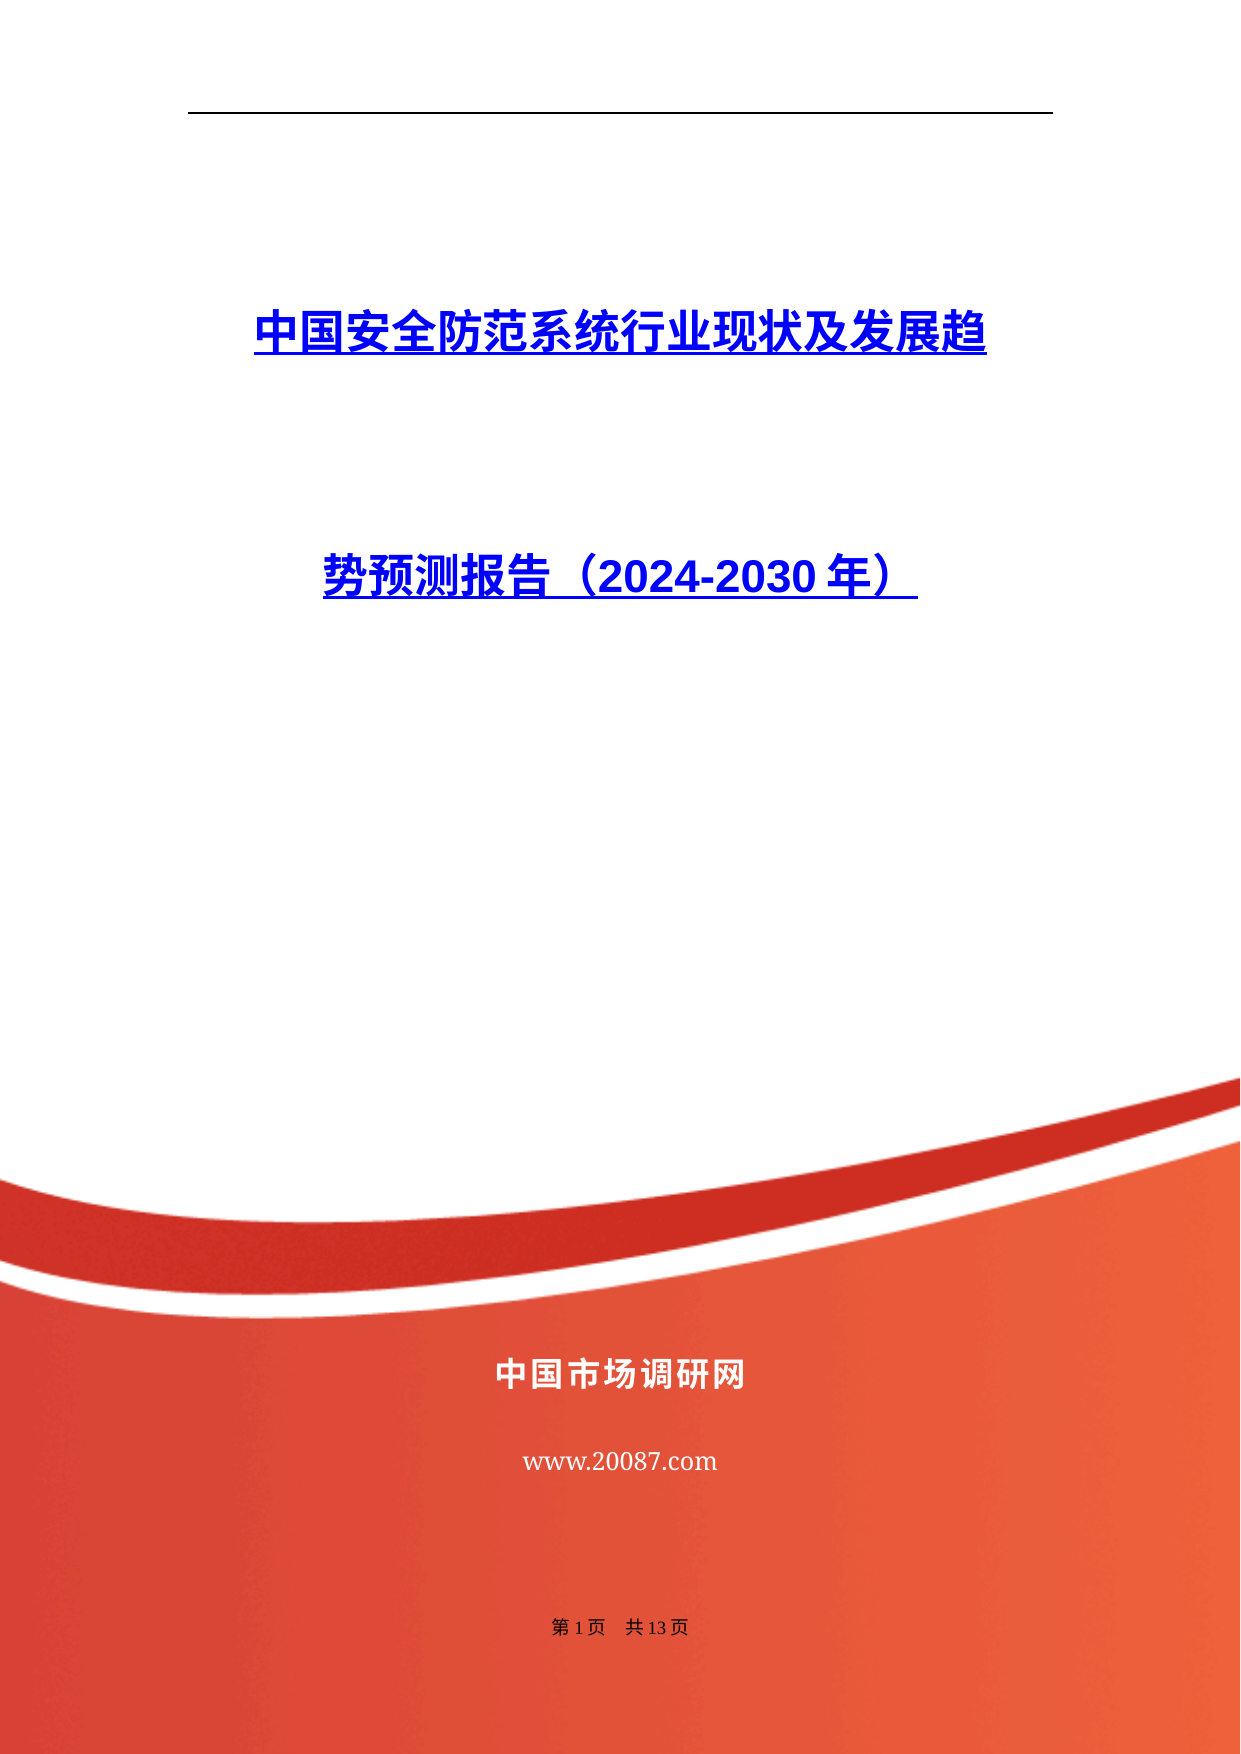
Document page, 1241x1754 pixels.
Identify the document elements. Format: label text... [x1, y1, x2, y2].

text www.20087.com [187, 1428, 1053, 1493]
table_header 中国安全防范系统行业现状及发展趋势预测报告（2024-2030年） [188, 207, 1053, 773]
subtitle 中国市场调研网 [187, 1339, 1053, 1404]
picture [0, 1006, 1241, 1754]
